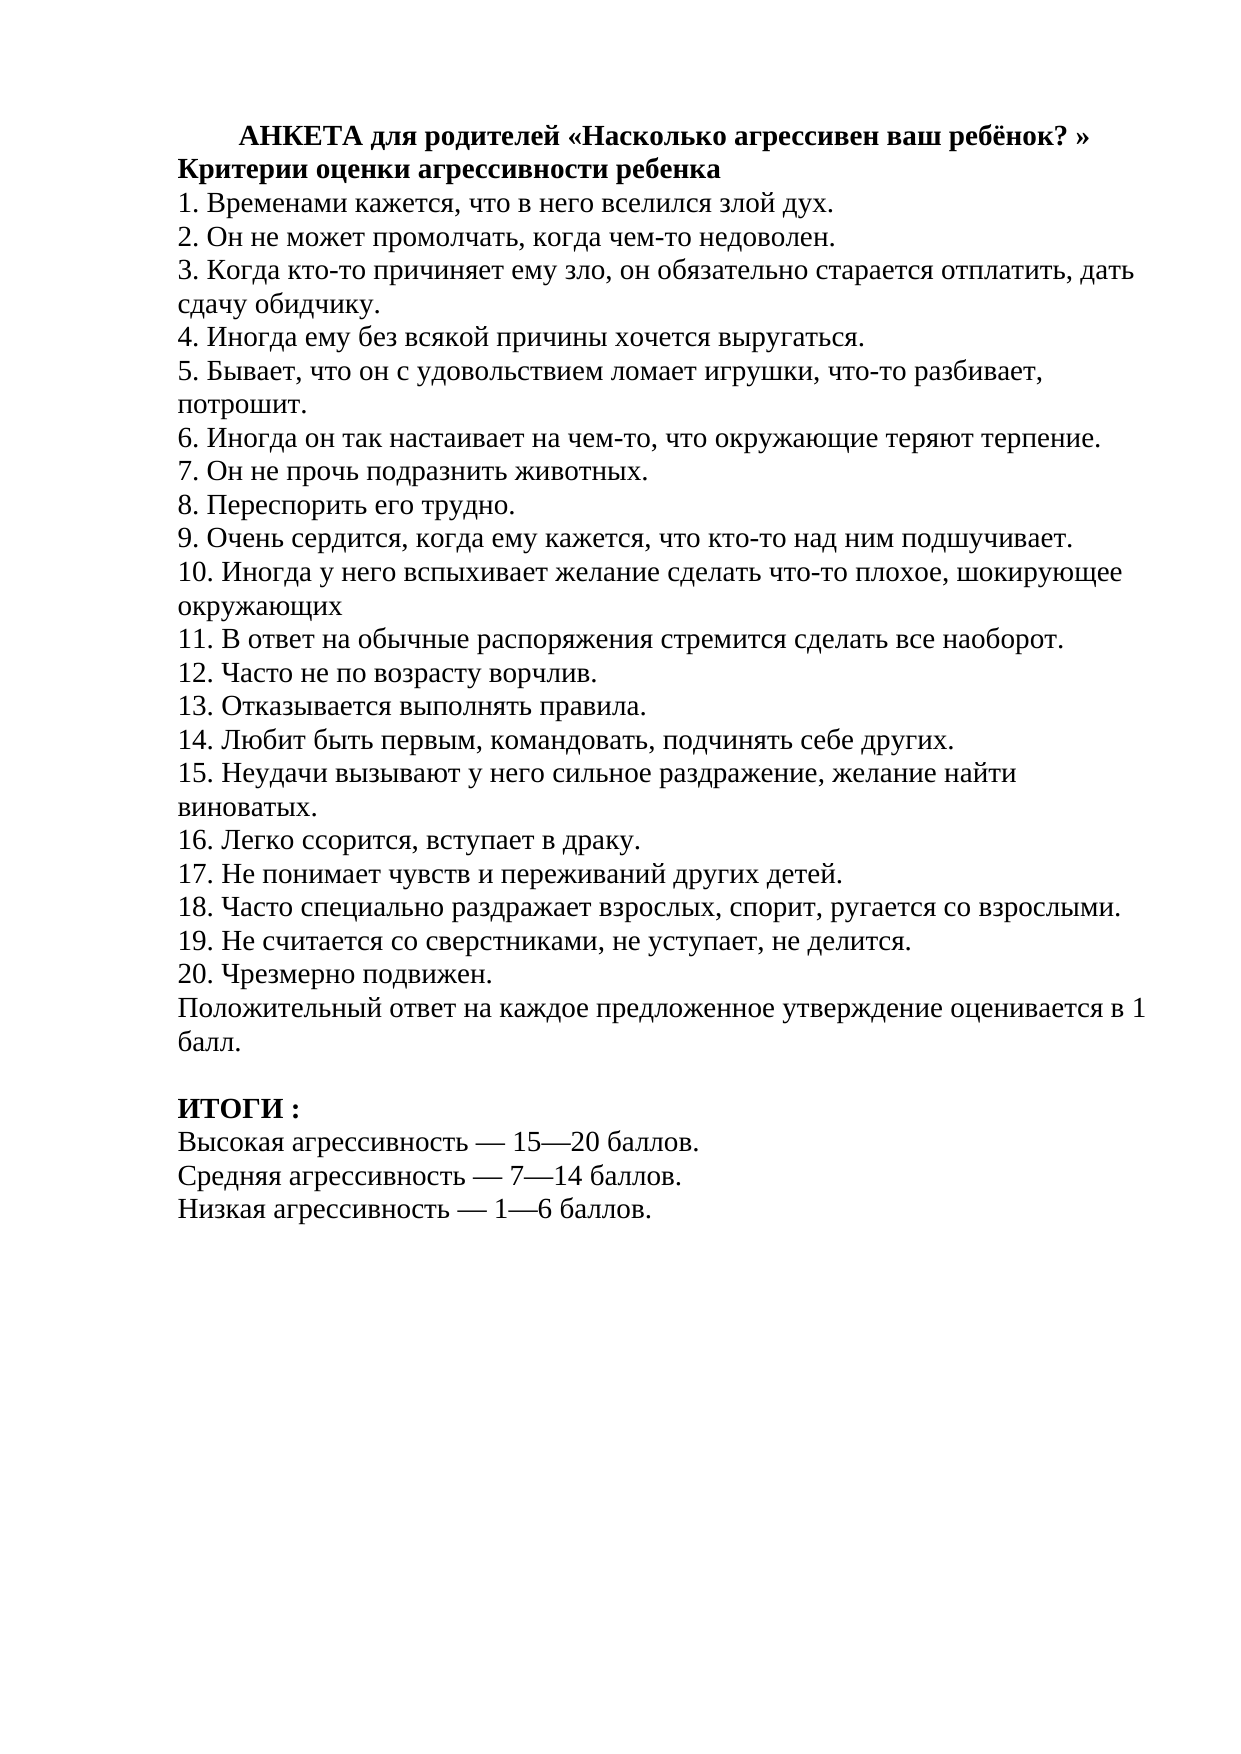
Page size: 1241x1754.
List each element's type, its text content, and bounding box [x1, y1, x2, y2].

text 15. Неудачи вызывают у него сильное раздражение, желание найти виноватых. [177, 755, 1152, 822]
text 8. Переспорить его трудно. [177, 487, 1152, 521]
text АНКЕТА для родителей «Насколько агрессивен ваш ребёнок? » [177, 118, 1152, 152]
text Низкая агрессивность — 1—6 баллов. [177, 1191, 1152, 1225]
text 10. Иногда у него вспыхивает желание сделать что-то плохое, шокирующее окружающих [177, 554, 1152, 621]
text 18. Часто специально раздражает взрослых, спорит, ругается со взрослыми. [177, 889, 1152, 923]
text 12. Часто не по возрасту ворчлив. [177, 655, 1152, 688]
text 5. Бывает, что он с удовольствием ломает игрушки, что-то разбивает, потрошит. [177, 353, 1152, 420]
text 13. Отказывается выполнять правила. [177, 688, 1152, 722]
text 3. Когда кто-то причиняет ему зло, он обязательно старается отплатить, дать сдачу обидчику. [177, 252, 1152, 319]
text 6. Иногда он так настаивает на чем-то, что окружающие теряют терпение. [177, 420, 1152, 453]
text 20. Чрезмерно подвижен. [177, 957, 1152, 990]
text Средняя агрессивность — 7—14 баллов. [177, 1158, 1152, 1191]
text Положительный ответ на каждое предложенное утверждение оценивается в 1 балл. [177, 990, 1152, 1057]
text 1. Временами кажется, что в него вселился злой дух. [177, 185, 1152, 219]
text Высокая агрессивность — 15—20 баллов. [177, 1124, 1152, 1158]
text 17. Не понимает чувств и переживаний других детей. [177, 856, 1152, 889]
text 4. Иногда ему без всякой причины хочется выругаться. [177, 319, 1152, 353]
text 14. Любит быть первым, командовать, подчинять себе других. [177, 722, 1152, 755]
text 9. Очень сердится, когда ему кажется, что кто-то над ним подшучивает. [177, 521, 1152, 554]
text 11. В ответ на обычные распоряжения стремится сделать все наоборот. [177, 621, 1152, 655]
text 2. Он не может промолчать, когда чем-то недоволен. [177, 219, 1152, 252]
text ИТОГИ : [177, 1091, 1152, 1124]
text 19. Не считается со сверстниками, не уступает, не делится. [177, 923, 1152, 957]
text Критерии оценки агрессивности ребенка [177, 152, 1152, 185]
text 16. Легко ссорится, вступает в драку. [177, 822, 1152, 856]
text 7. Он не прочь подразнить животных. [177, 453, 1152, 487]
